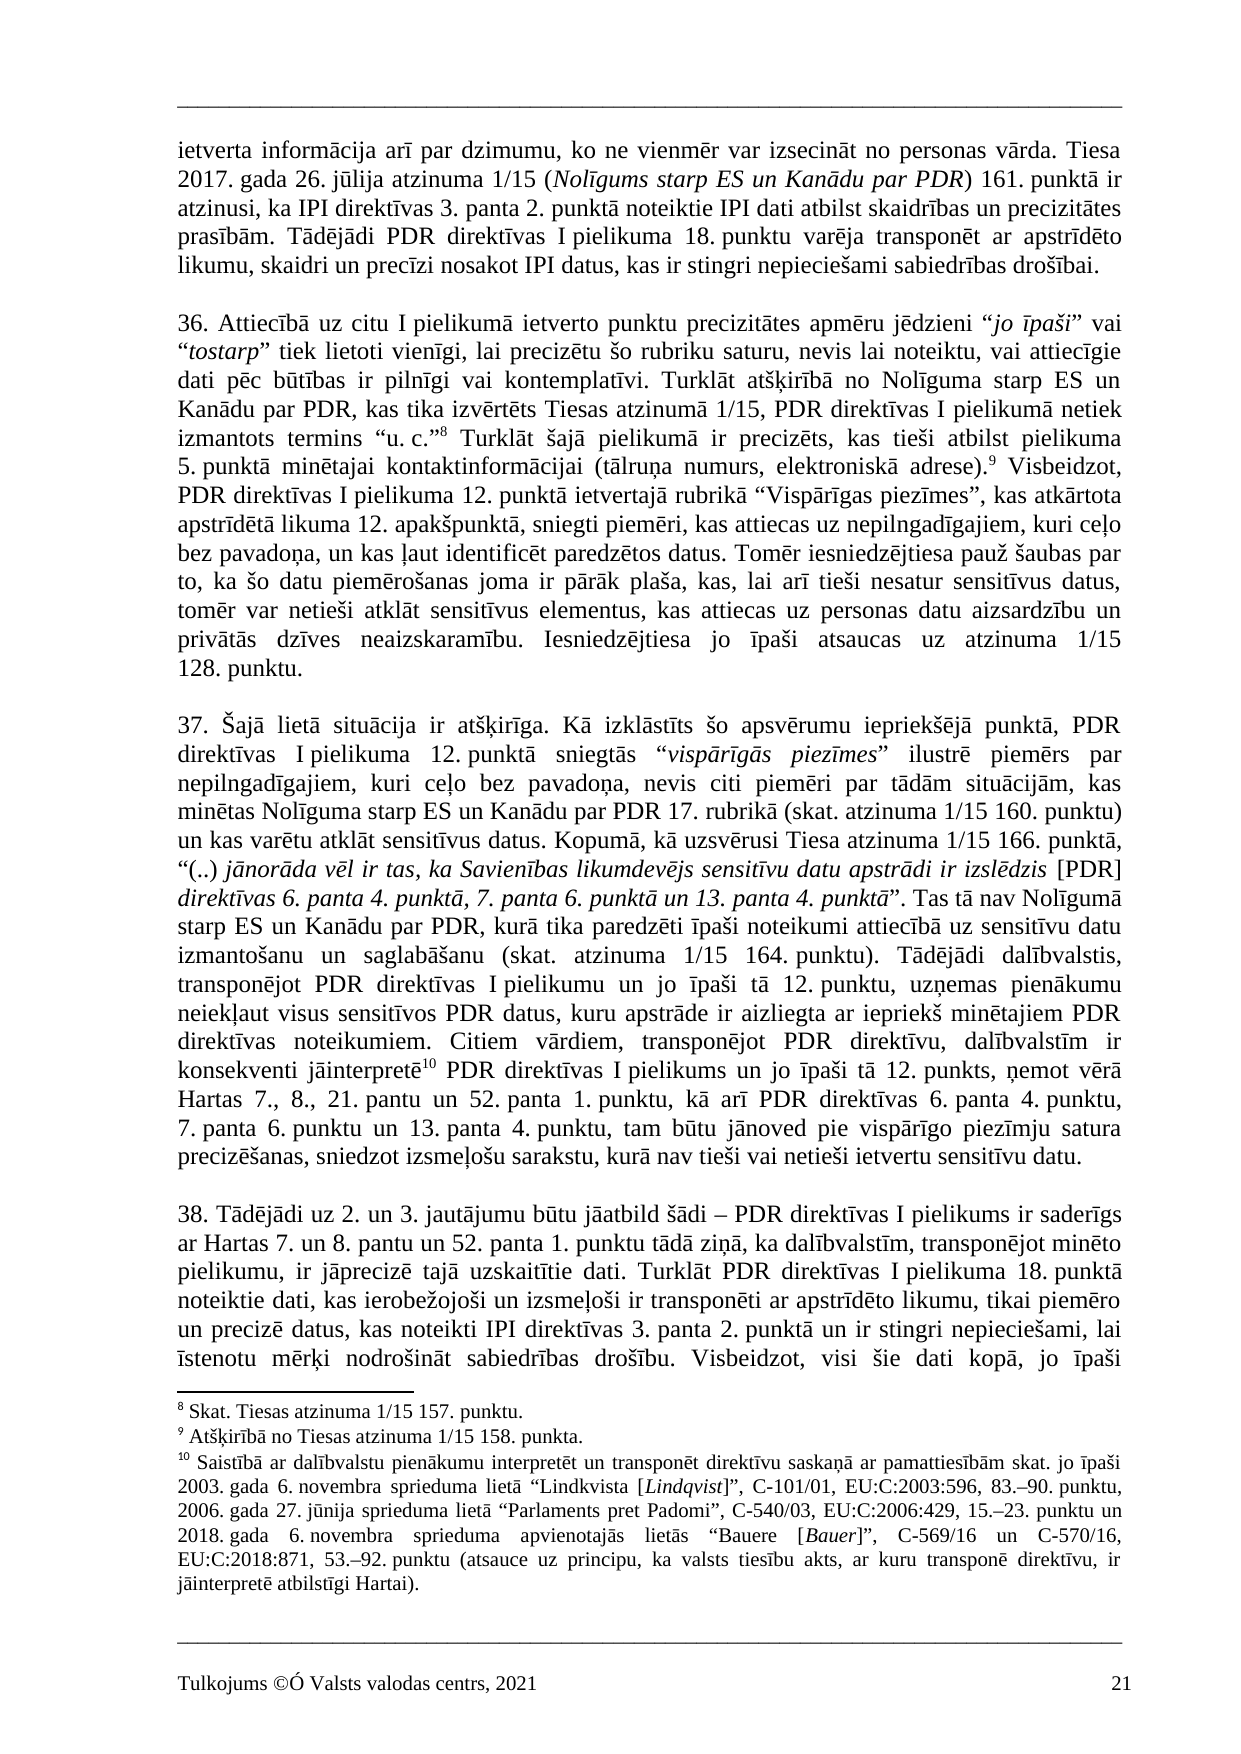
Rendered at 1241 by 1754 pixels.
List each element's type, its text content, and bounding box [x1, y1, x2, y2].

text 37. Šajā lietā situācija ir atšķirīga. Kā izklāstīts šo apsvērumu iepriekšējā punktā, PDR direktīvas I pielikuma 12. punktā sniegtās “vispārīgās piezīmes” ilustrē piemērs par nepilngadīgajiem, kuri ceļo bez pavadoņa, nevis citi piemēri par tādām situācijām, kas minētas Nolīguma starp ES un Kanādu par PDR 17. rubrikā (skat. atzinuma 1/15 160. punktu) un kas varētu atklāt sensitīvus datus. Kopumā, kā uzsvērusi Tiesa atzinuma 1/15 166. punktā, “(..) jānorāda vēl ir tas, ka Savienības likumdevējs sensitīvu datu apstrādi ir izslēdzis [PDR] direktīvas 6. panta 4. punktā, 7. panta 6. punktā un 13. panta 4. punktā”. Tas tā nav Nolīgumā starp ES un Kanādu par PDR, kurā tika paredzēti īpaši noteikumi attiecībā uz sensitīvu datu izmantošanu un saglabāšanu (skat. atzinuma 1/15 164. punktu). Tādējādi dalībvalstis, transponējot PDR direktīvas I pielikumu un jo īpaši tā 12. punktu, uzņemas pienākumu neiekļaut visus sensitīvos PDR datus, kuru apstrāde ir aizliegta ar iepriekš minētajiem PDR direktīvas noteikumiem. Citiem vārdiem, transponējot PDR direktīvu, dalībvalstīm ir konsekventi jāinterpretē PDR direktīvas I pielikums un jo īpaši tā 12. punkts, ņemot vērā Hartas 7., 8., 21. pantu un 52. panta 1. punktu, kā arī PDR direktīvas 6. panta 4. punktu, 7. panta 6. punktu un 13. panta 4. punktu, tam būtu jānoved pie vispārīgo piezīmju satura precizēšanas, sniedzot izsmeļošu sarakstu, kurā nav tieši vai netieši ietvertu sensitīvu datu. [177, 710, 1122, 1170]
text 36. Attiecībā uz citu I pielikumā ietverto punktu precizitātes apmēru jēdzieni “jo īpaši” vai “tostarp” tiek lietoti vienīgi, lai precizētu šo rubriku saturu, nevis lai noteiktu, vai attiecīgie dati pēc būtības ir pilnīgi vai kontemplatīvi. Turklāt atšķirībā no Nolīguma starp ES un Kanādu par PDR, kas tika izvērtēts Tiesas atzinumā 1/15, PDR direktīvas I pielikumā netiek izmantots termins “u. c.” Turklāt šajā pielikumā ir precizēts, kas tieši atbilst pielikuma 5. punktā minētajai kontaktinformācijai (tālruņa numurs, elektroniskā adrese). Visbeidzot, PDR direktīvas I pielikuma 12. punktā ietvertajā rubrikā “Vispārīgas piezīmes”, kas atkārtota apstrīdētā likuma 12. apakšpunktā, sniegti piemēri, kas attiecas uz nepilngadīgajiem, kuri ceļo bez pavadoņa, un kas ļaut identificēt paredzētos datus. Tomēr iesniedzējtiesa pauž šaubas par to, ka šo datu piemērošanas joma ir pārāk plaša, kas, lai arī tieši nesatur sensitīvus datus, tomēr var netieši atklāt sensitīvus elementus, kas attiecas uz personas datu aizsardzību un privātās dzīves neaizskaramību. Iesniedzējtiesa jo īpaši atsaucas uz atzinuma 1/15 128. punktu. [177, 308, 1122, 681]
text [177, 1199, 1122, 1371]
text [177, 135, 1122, 279]
